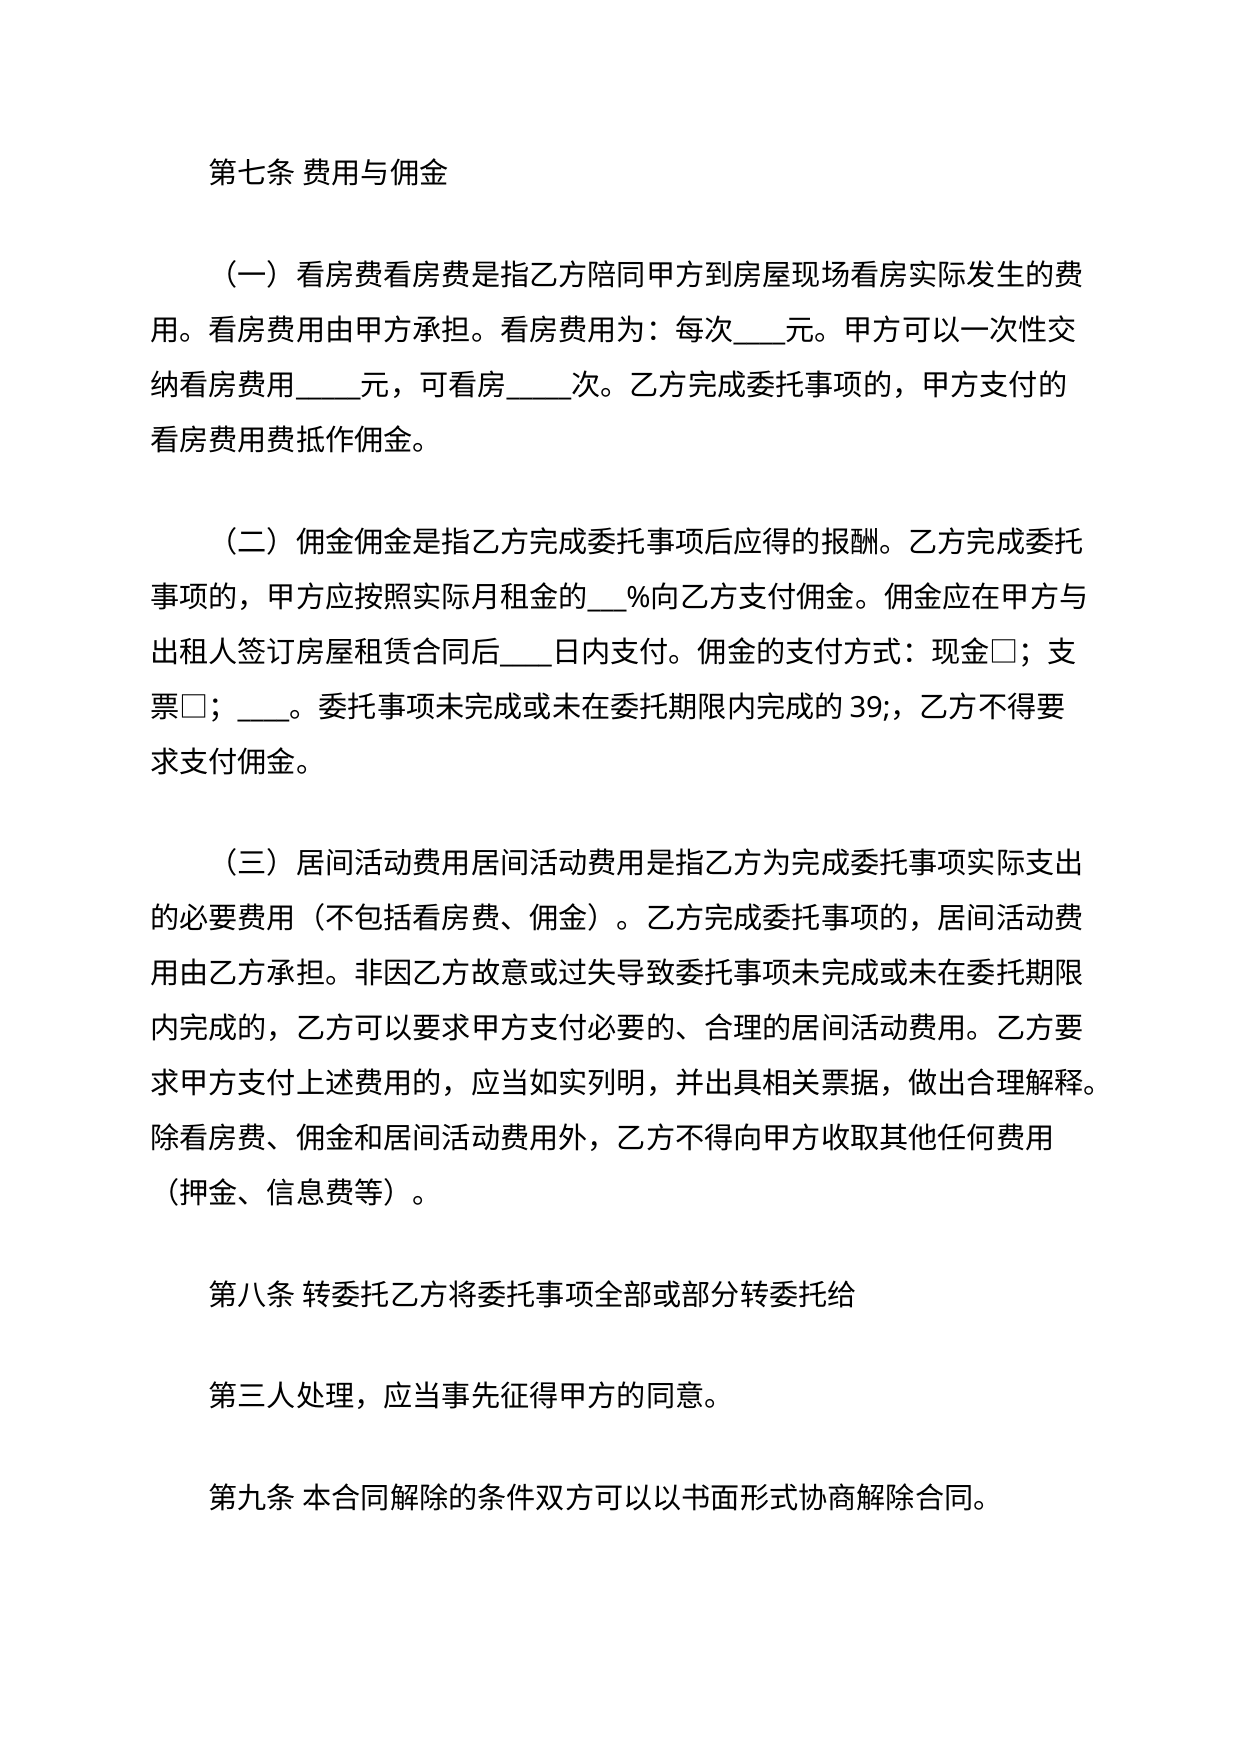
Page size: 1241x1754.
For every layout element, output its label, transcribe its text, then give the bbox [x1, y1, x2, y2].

text 第七条 费用与佣金 [150, 150, 1090, 192]
text 第三人处理，应当事先征得甲方的同意。 [150, 1373, 1090, 1415]
text （一）看房费看房费是指乙方陪同甲方到房屋现场看房实际发生的费用。看房费用由甲方承担。看房费用为：每次____元。甲方可以一次性交纳看房费用_____元，可看房_____次。乙方完成委托事项的，甲方支付的看房费用费抵作佣金。 [150, 252, 1090, 459]
text （三）居间活动费用居间活动费用是指乙方为完成委托事项实际支出的必要费用（不包括看房费、佣金）。乙方完成委托事项的，居间活动费用由乙方承担。非因乙方故意或过失导致委托事项未完成或未在委托期限内完成的，乙方可以要求甲方支付必要的、合理的居间活动费用。乙方要求甲方支付上述费用的，应当如实列明，并出具相关票据，做出合理解释。除看房费、佣金和居间活动费用外，乙方不得向甲方收取其他任何费用（押金、信息费等）。 [150, 840, 1090, 1212]
text （二）佣金佣金是指乙方完成委托事项后应得的报酬。乙方完成委托事项的，甲方应按照实际月租金的___%向乙方支付佣金。佣金应在甲方与出租人签订房屋租赁合同后____日内支付。佣金的支付方式：现金□；支票□；____。委托事项未完成或未在委托期限内完成的39;，乙方不得要求支付佣金。 [150, 518, 1090, 781]
text 第八条 转委托乙方将委托事项全部或部分转委托给 [150, 1271, 1090, 1313]
text 第九条 本合同解除的条件双方可以以书面形式协商解除合同。 [150, 1475, 1090, 1517]
